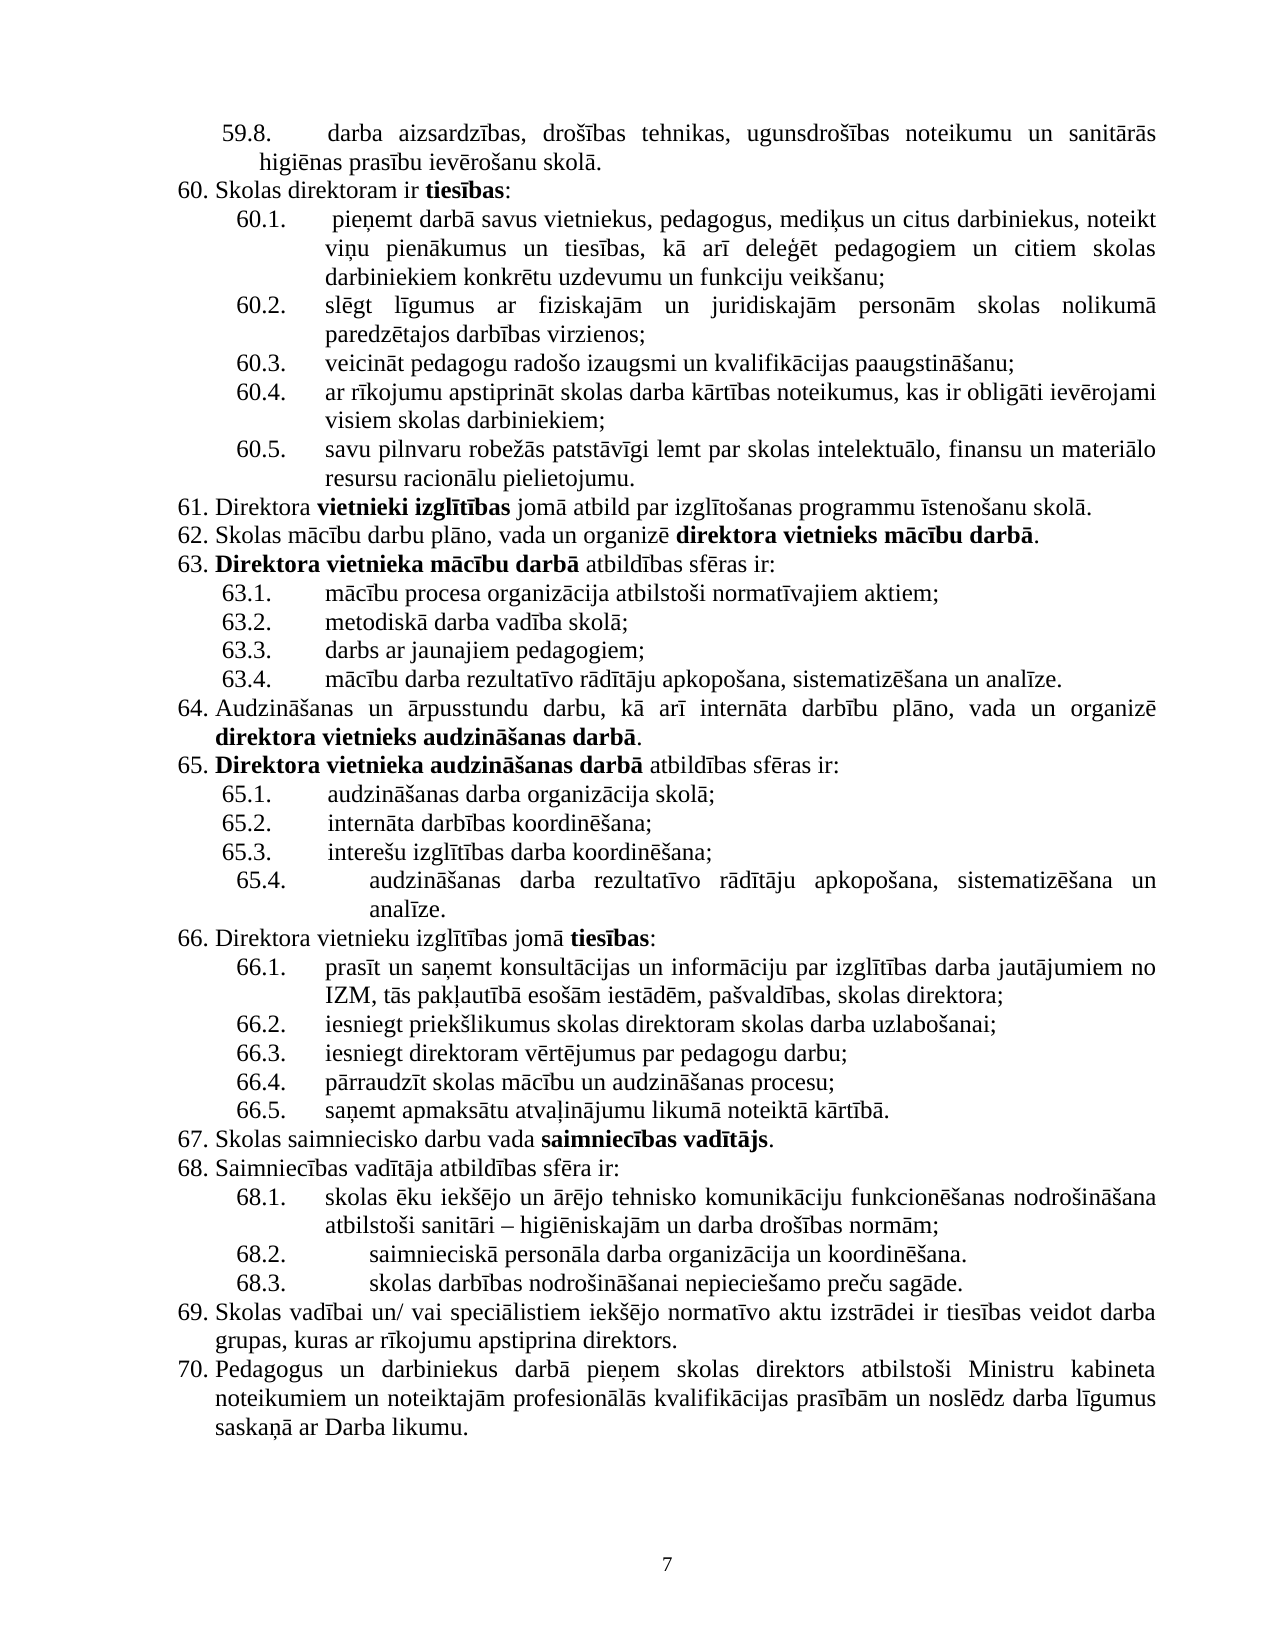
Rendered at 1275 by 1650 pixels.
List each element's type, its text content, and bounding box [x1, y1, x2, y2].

list savu pilnvaru robežās patstāvīgi lemt par skolas intelektuālo, finansu un materiālo resursu racionālu pielietojumu. [236, 434, 1157, 492]
subtitle Saimniecības vadītāja atbildības sfēra ir: [177, 1153, 1157, 1182]
list mācību procesa organizācija atbilstoši normatīvajiem aktiem; [222, 578, 1157, 607]
list darba aizsardzības, drošības tehnikas, ugunsdrošības noteikumu un sanitārās higiēnas prasību ievērošanu skolā. [222, 118, 1157, 176]
list metodiskā darba vadība skolā; [222, 607, 1157, 636]
subtitle Audzināšanas un ārpusstundu darbu, kā arī internāta darbību plāno, vada un organizē direktora vietnieks audzināšanas darbā. [177, 693, 1157, 751]
list Direktora vietnieka mācību darbā atbildības sfēras ir: [177, 549, 1157, 578]
list Pedagogus un darbiniekus darbā pieņem skolas direktors atbilstoši Ministru kabineta noteikumiem un noteiktajām profesionālās kvalifikācijas prasībām un noslēdz darba līgumus saskaņā ar Darba likumu. [177, 1354, 1157, 1441]
list iesniegt priekšlikumus skolas direktoram skolas darba uzlabošanai; [236, 1009, 1157, 1038]
list mācību darba rezultatīvo rādītāju apkopošana, sistematizēšana un analīze. [222, 664, 1157, 693]
list audzināšanas darba organizācija skolā; [222, 779, 1157, 808]
list interešu izglītības darba koordinēšana; [222, 837, 1157, 866]
list iesniegt direktoram vērtējumus par pedagogu darbu; [236, 1038, 1157, 1067]
subtitle slēgt līgumus ar fiziskajām un juridiskajām personām skolas nolikumā paredzētajos darbības virzienos; [236, 291, 1157, 348]
subtitle ar rīkojumu apstiprināt skolas darba kārtības noteikumus, kas ir obligāti ievērojami visiem skolas darbiniekiem; [236, 377, 1157, 434]
subtitle Skolas direktoram ir tiesības: [177, 176, 1157, 204]
list saņemt apmaksātu atvaļinājumu likumā noteiktā kārtībā. [236, 1096, 1157, 1124]
subtitle pieņemt darbā savus vietniekus, pedagogus, mediķus un citus darbiniekus, noteikt viņu pienākumus un tiesības, kā arī deleģēt pedagogiem un citiem skolas darbiniekiem konkrētu uzdevumu un funkciju veikšanu; [236, 204, 1157, 291]
list Skolas vadībai un/ vai speciālistiem iekšējo normatīvo aktu izstrādei ir tiesības veidot darba grupas, kuras ar rīkojumu apstiprina direktors. [177, 1297, 1157, 1354]
list saimnieciskā personāla darba organizācija un koordinēšana. [236, 1239, 1157, 1268]
subtitle Direktora vietnieki izglītības jomā atbild par izglītošanas programmu īstenošanu skolā. [177, 492, 1157, 521]
list prasīt un saņemt konsultācijas un informāciju par izglītības darba jautājumiem no IZM, tās pakļautībā esošām iestādēm, pašvaldības, skolas direktora; [236, 952, 1157, 1009]
subtitle Skolas saimniecisko darbu vada saimniecības vadītājs. [177, 1124, 1157, 1153]
list pārraudzīt skolas mācību un audzināšanas procesu; [236, 1067, 1157, 1096]
subtitle Skolas mācību darbu plāno, vada un organizē direktora vietnieks mācību darbā. [177, 521, 1157, 549]
list skolas ēku iekšējo un ārējo tehnisko komunikāciju funkcionēšanas nodrošināšana atbilstoši sanitāri – higiēniskajām un darba drošības normām; [236, 1182, 1157, 1239]
list audzināšanas darba rezultatīvo rādītāju apkopošana, sistematizēšana un analīze. [236, 866, 1157, 923]
list darbs ar jaunajiem pedagogiem; [222, 636, 1157, 664]
subtitle Direktora vietnieka audzināšanas darbā atbildības sfēras ir: [177, 751, 1157, 779]
subtitle veicināt pedagogu radošo izaugsmi un kvalifikācijas paaugstināšanu; [236, 348, 1157, 377]
list internāta darbības koordinēšana; [222, 808, 1157, 837]
list skolas darbības nodrošināšanai nepieciešamo preču sagāde. [236, 1268, 1157, 1297]
list Direktora vietnieku izglītības jomā tiesības: [177, 923, 1157, 952]
